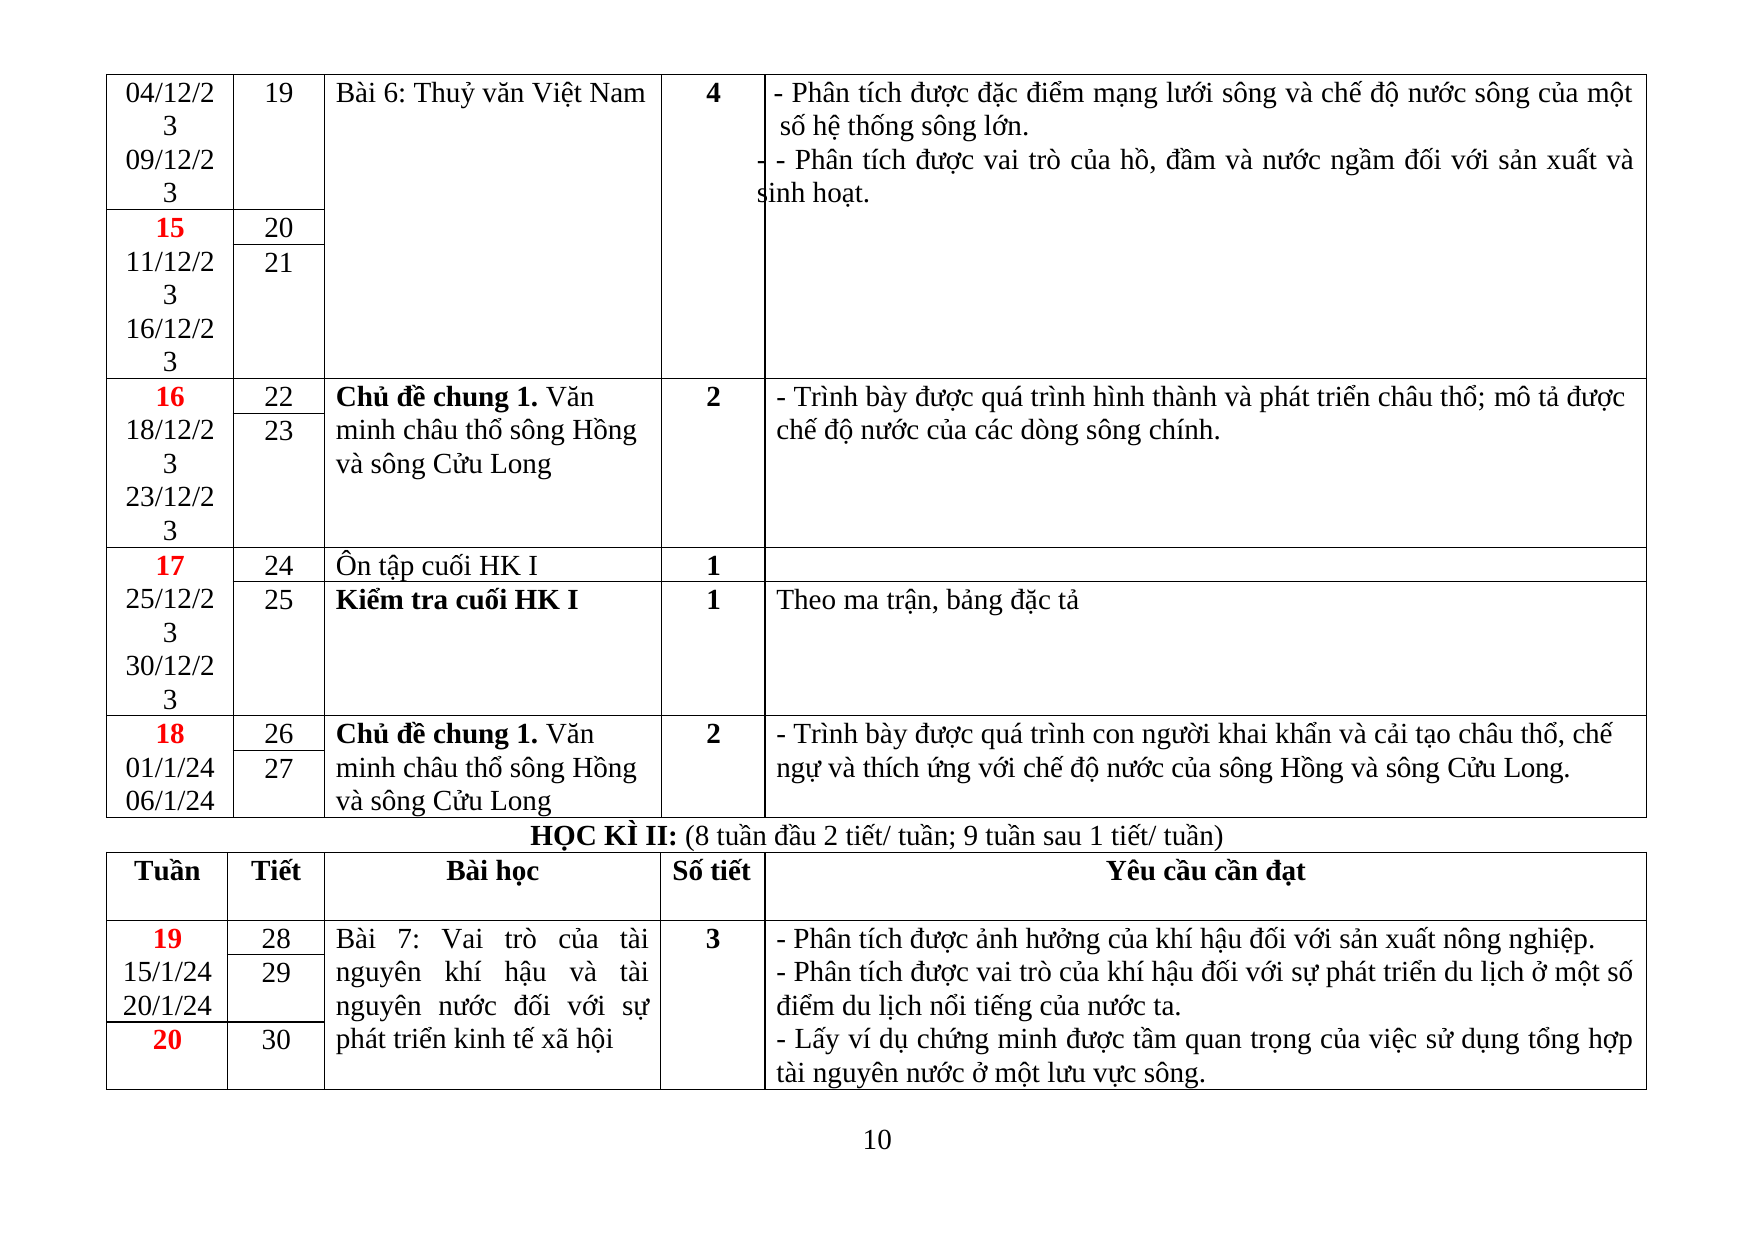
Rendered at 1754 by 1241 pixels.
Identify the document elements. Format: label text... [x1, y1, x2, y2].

table_cell 2 [662, 379, 764, 547]
table_cell 16 18/12/23 23/12/23 [107, 379, 233, 547]
table_cell - Trình bày được quá trình con người khai khẩn và cải tạo châu thổ, chế ngự và thích ứng với chế độ nước của sông Hồng và sông Cửu Long. [766, 716, 1646, 817]
table_cell 20 22/1/24 27/1/24 [107, 1023, 227, 1088]
table_header Tuần [107, 853, 227, 920]
table_cell 22 [234, 379, 324, 412]
table_cell Bài 7: Vai trò của tài nguyên khí hậu và tài nguyên nước đối với sự phát triển kinh tế xã hội [325, 921, 660, 1088]
table_cell 25 [234, 582, 324, 715]
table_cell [766, 75, 1646, 378]
table_cell - Phân tích được ảnh hưởng của khí hậu đối với sản xuất nông nghiệp. - Phân tích được vai trò của khí hậu đối với sự phát triển du lịch ở một số điểm du lịch nổi tiếng của nước ta. - Lấy ví dụ chứng minh được tầm quan trọng của việc sử dụng tổng hợp tài nguyên nước ở một lưu vực sông. [766, 921, 1646, 1088]
table_cell 17 25/12/23 30/12/23 [107, 548, 233, 715]
table_cell 18 01/1/24 06/1/24 [107, 716, 233, 817]
table_header Bài học [325, 853, 660, 920]
table_cell 1 [662, 548, 764, 581]
table_cell 3 [661, 921, 764, 1088]
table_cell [325, 75, 661, 378]
table_cell 27 [234, 751, 324, 817]
table_cell - Trình bày được quá trình hình thành và phát triển châu thổ; mô tả được chế độ nước của các dòng sông chính. [766, 379, 1646, 547]
table_cell - 4 [662, 75, 764, 378]
text HỌC KÌ II: (8 tuần đầu 2 tiết/ tuần; 9 tuần sau 1 tiết/ tuần) [118, 818, 1636, 852]
table_header Số tiết [661, 853, 764, 920]
table_cell 19 15/1/24 20/1/24 [107, 921, 227, 1021]
table_cell 29 [228, 955, 324, 1021]
table_cell 1 [662, 582, 764, 715]
table_header Yêu cầu cần đạt [766, 853, 1646, 920]
table_cell 24 [234, 548, 324, 581]
table_cell 23 [234, 414, 324, 547]
table_cell Chủ đề chung 1. Văn minh châu thổ sông Hồng và sông Cửu Long [325, 716, 661, 817]
table_cell Kiểm tra cuối HK I [325, 582, 661, 715]
table_cell [766, 548, 1646, 581]
table_cell 2 [662, 716, 764, 817]
table_cell Ôn tập cuối HK I [325, 548, 661, 581]
table_cell Chủ đề chung 1. Văn minh châu thổ sông Hồng và sông Cửu Long [325, 379, 661, 547]
table_cell 28 [228, 921, 324, 954]
table_header Tiết [228, 853, 324, 920]
table_cell 19 [234, 75, 324, 209]
table_cell 20 [234, 210, 324, 244]
table_cell 21 [234, 245, 324, 378]
table_cell 26 [234, 716, 324, 750]
table_cell 15 11/12/23 16/12/23 [107, 210, 233, 378]
table_cell 30 [228, 1023, 324, 1088]
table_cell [107, 75, 233, 209]
table_cell Theo ma trận, bảng đặc tả [766, 582, 1646, 715]
